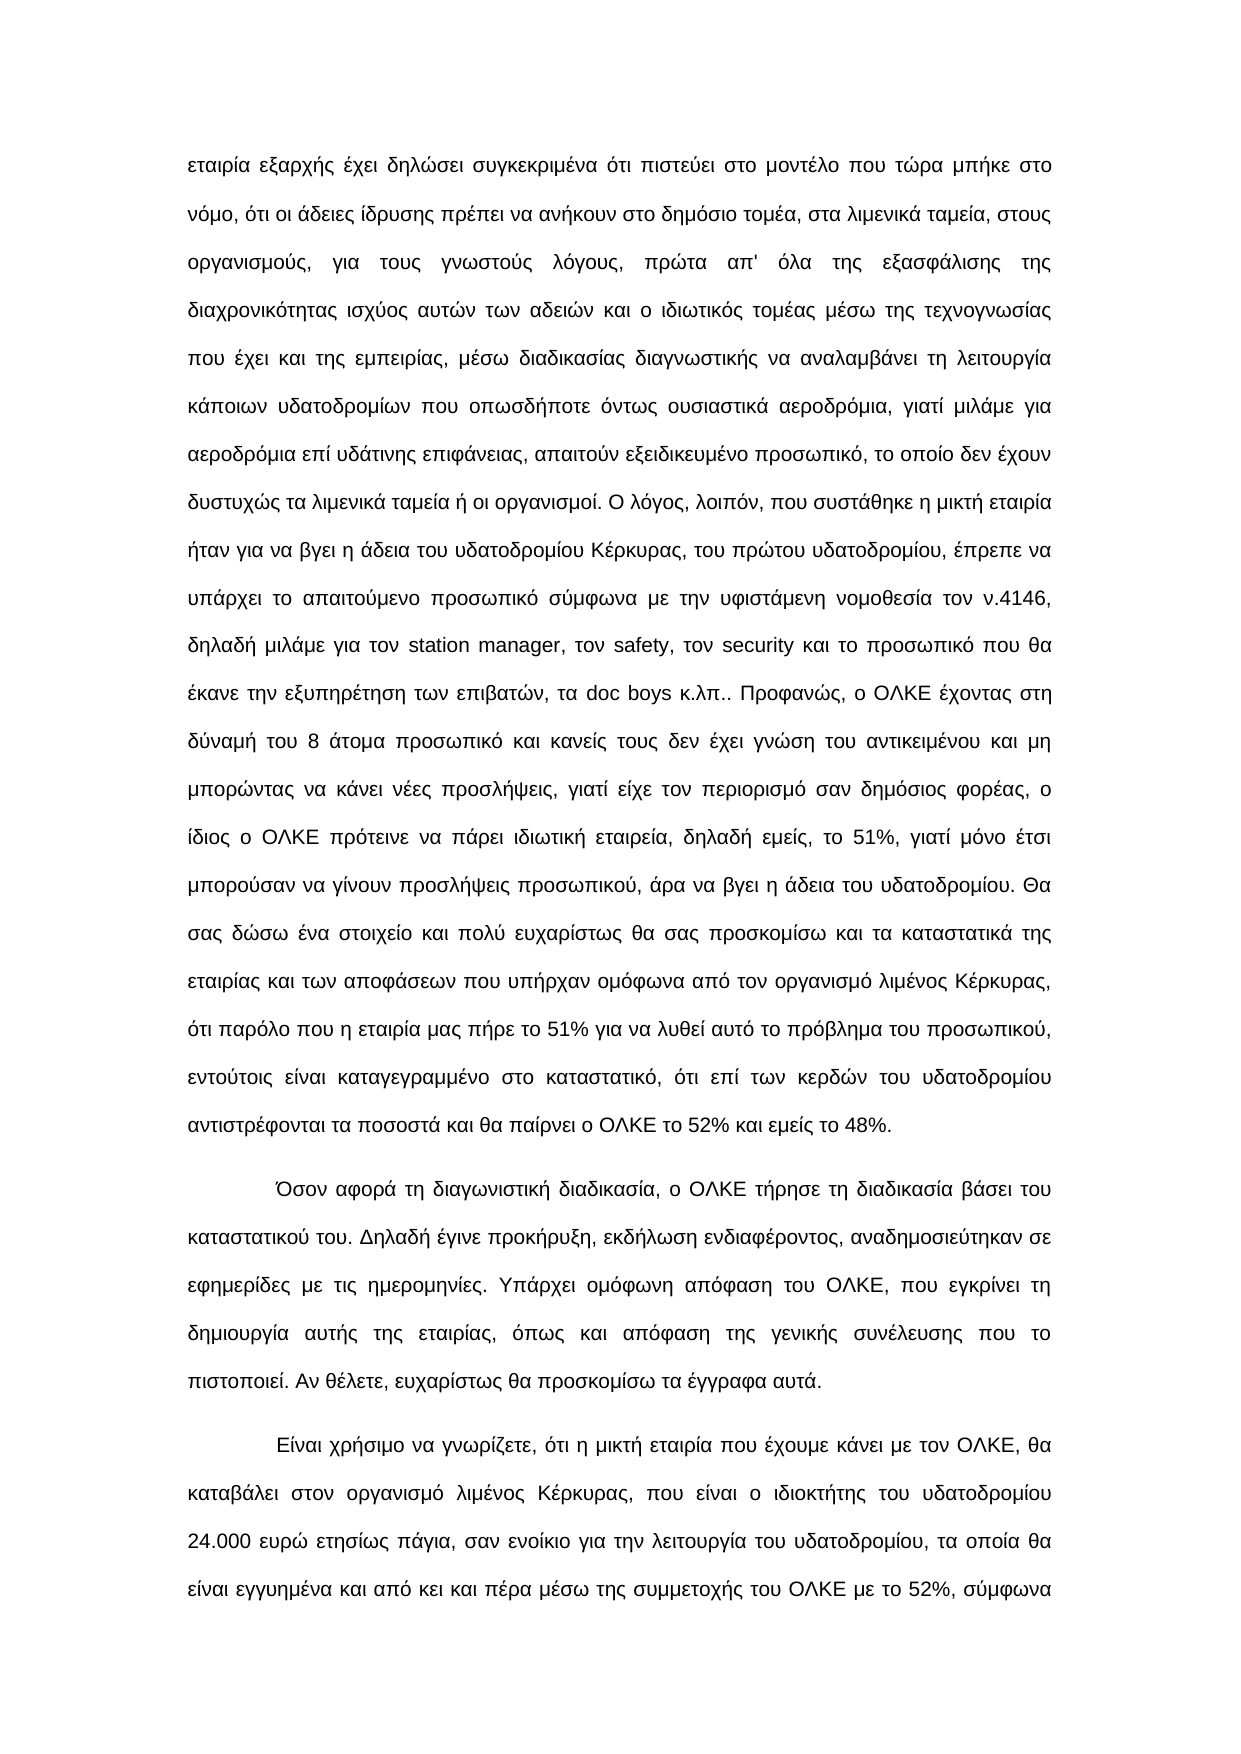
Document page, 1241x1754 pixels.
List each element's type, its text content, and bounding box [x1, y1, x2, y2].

text Όσον αφορά τη διαγωνιστική διαδικασία, ο ΟΛΚΕ τήρησε τη διαδικασία βάσει του καταστατικού του. Δηλαδή έγινε προκήρυξη, εκδήλωση ενδιαφέροντος, αναδημοσιεύτηκαν σε εφημερίδες με τις ημερομηνίες. Υπάρχει ομόφωνη απόφαση του ΟΛΚΕ, που εγκρίνει τη δημιουργία αυτής της εταιρίας, όπως και απόφαση της γενικής συνέλευσης που το πιστοποιεί. Αν θέλετε, ευχαρίστως θα προσκομίσω τα έγγραφα αυτά. [187, 1177, 1053, 1393]
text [187, 1433, 1053, 1601]
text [187, 150, 1053, 1136]
